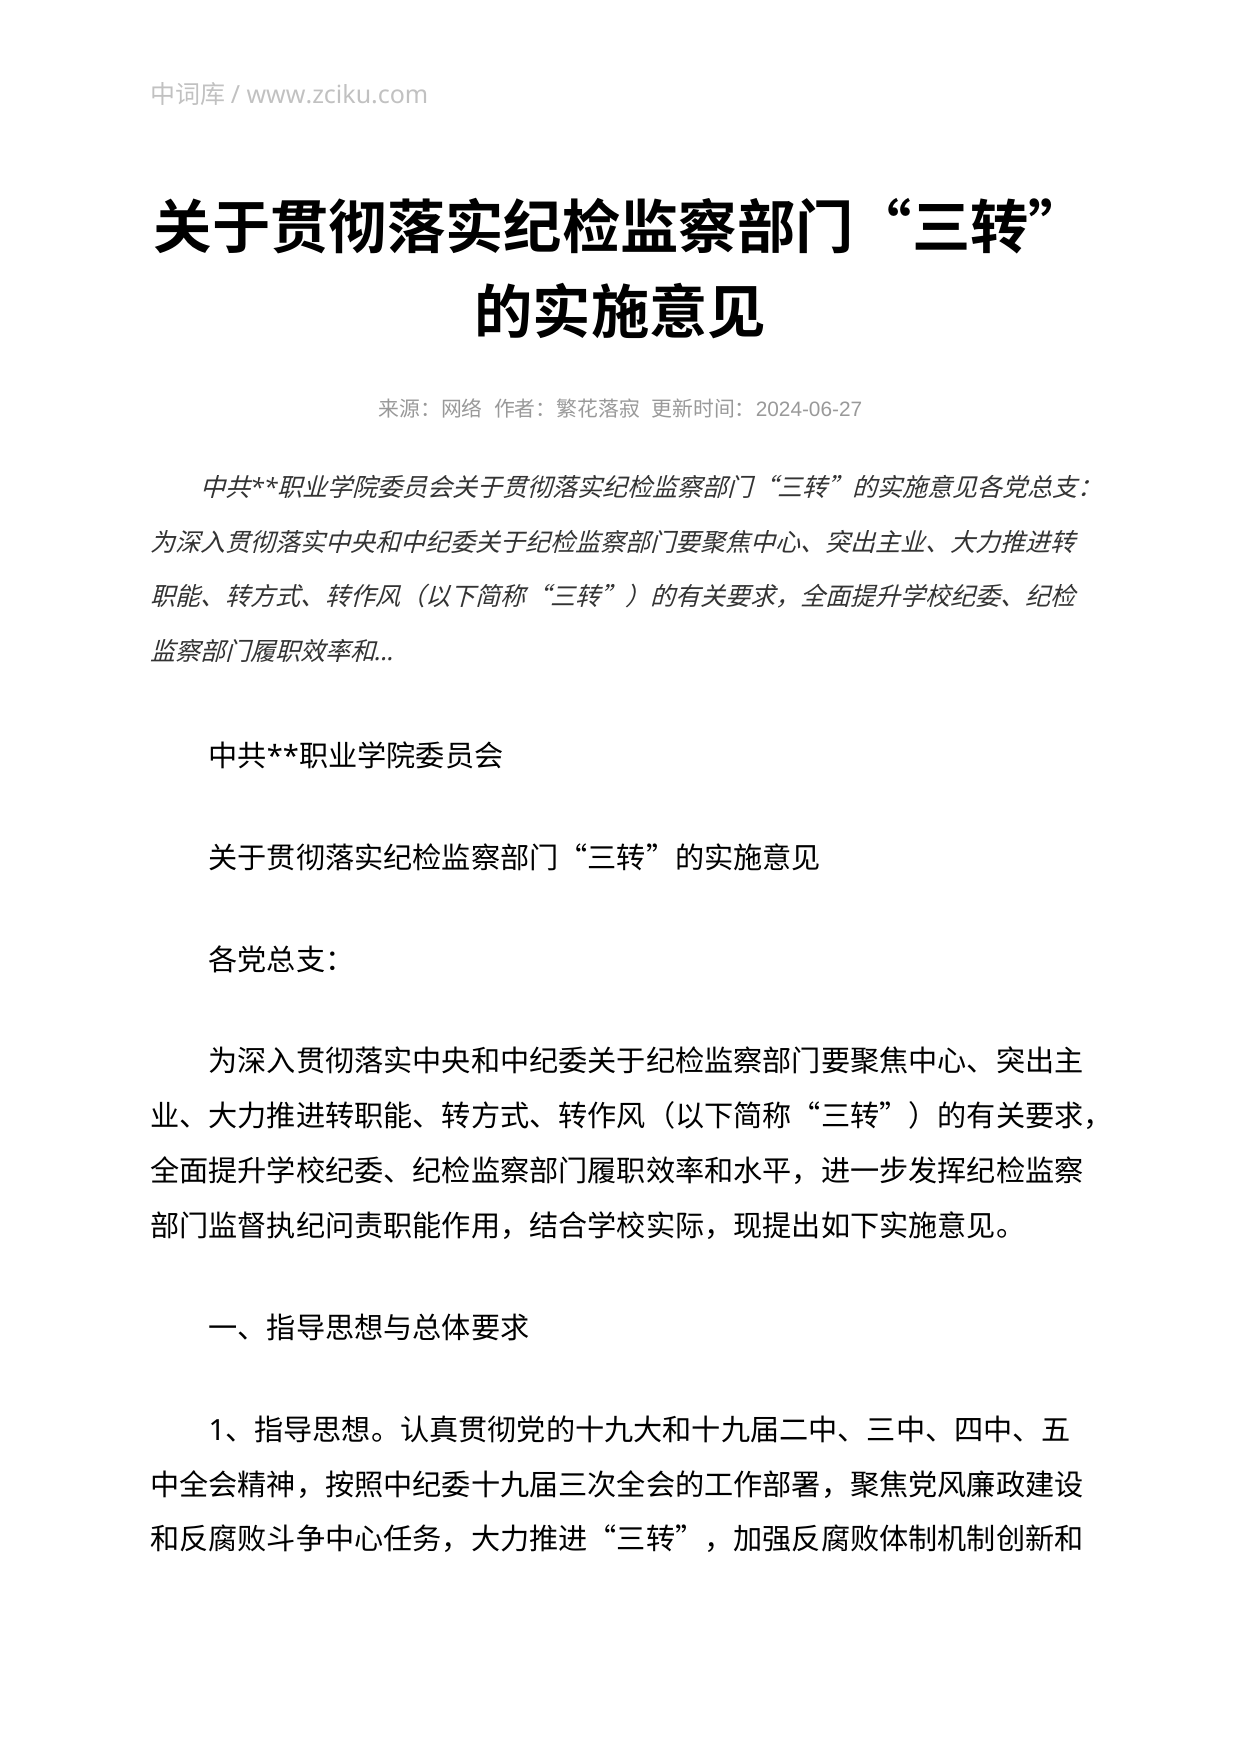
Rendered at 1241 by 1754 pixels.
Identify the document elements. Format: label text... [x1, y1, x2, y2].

text 关于贯彻落实纪检监察部门“三转”的实施意见 [150, 834, 1090, 877]
text 中共**职业学院委员会关于贯彻落实纪检监察部门“三转”的实施意见各党总支：为深入贯彻落实中央和中纪委关于纪检监察部门要聚焦中心、突出主业、大力推进转职能、转方式、转作风（以下简称“三转”）的有关要求，全面提升学校纪委、纪检监察部门履职效率和... [150, 468, 1090, 667]
subtitle 关于贯彻落实纪检监察部门“三转”的实施意见 [150, 181, 1090, 350]
text 一、指导思想与总体要求 [150, 1304, 1090, 1347]
text 来源：网络 作者：繁花落寂 更新时间：2024-06-27 [150, 397, 1090, 421]
text 各党总支： [150, 936, 1090, 978]
text 为深入贯彻落实中央和中纪委关于纪检监察部门要聚焦中心、突出主业、大力推进转职能、转方式、转作风（以下简称“三转”）的有关要求，全面提升学校纪委、纪检监察部门履职效率和水平，进一步发挥纪检监察部门监督执纪问责职能作用，结合学校实际，现提出如下实施意见。 [150, 1038, 1090, 1245]
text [150, 1406, 1090, 1558]
text 中共**职业学院委员会 [150, 732, 1090, 775]
